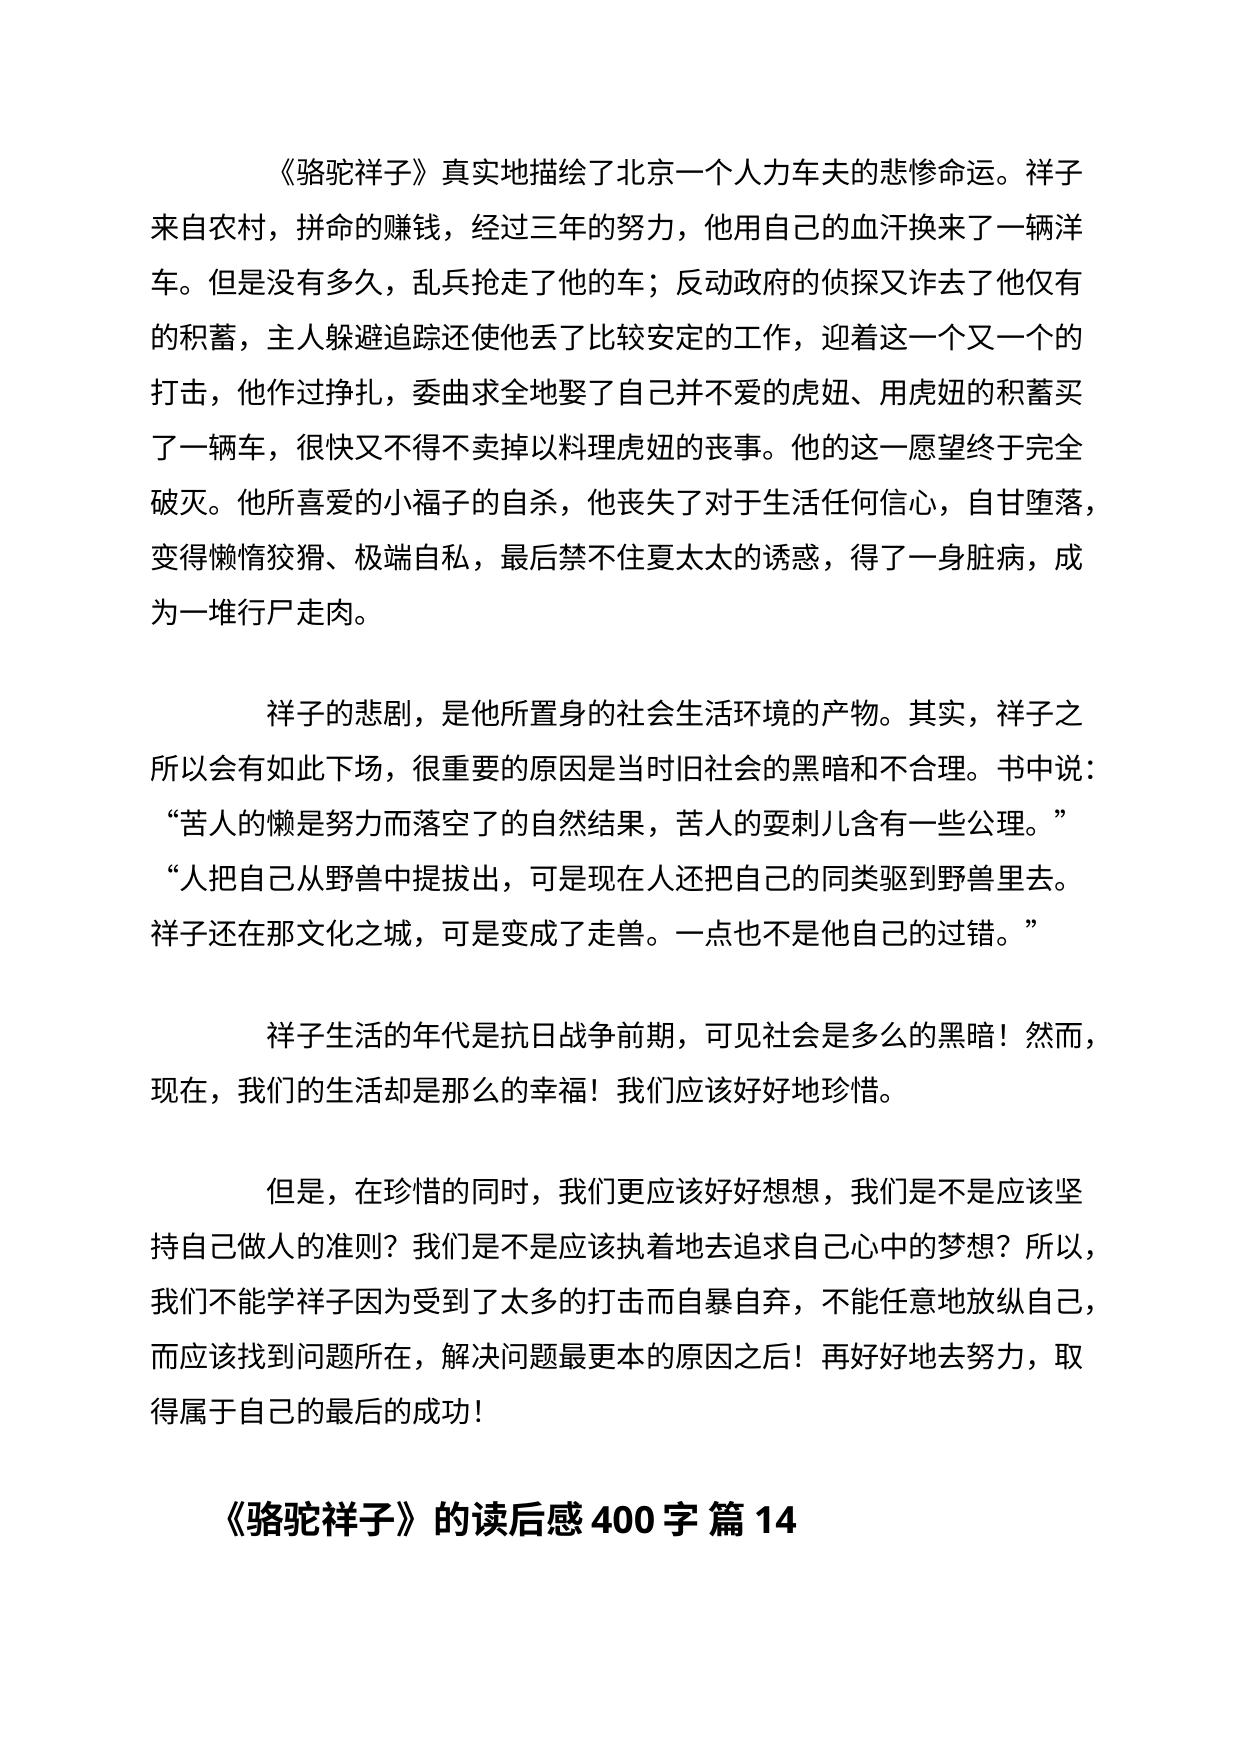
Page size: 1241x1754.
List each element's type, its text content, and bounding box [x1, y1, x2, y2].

text 祥子生活的年代是抗日战争前期，可见社会是多么的黑暗！然而，现在，我们的生活却是那么的幸福！我们应该好好地珍惜。 [150, 1012, 1090, 1109]
text 祥子的悲剧，是他所置身的社会生活环境的产物。其实，祥子之所以会有如此下场，很重要的原因是当时旧社会的黑暗和不合理。书中说：“苦人的懒是努力而落空了的自然结果，苦人的耍刺儿含有一些公理。”“人把自己从野兽中提拔出，可是现在人还把自己的同类驱到野兽里去。祥子还在那文化之城，可是变成了走兽。一点也不是他自己的过错。” [150, 691, 1090, 953]
text 《骆驼祥子》真实地描绘了北京一个人力车夫的悲惨命运。祥子来自农村，拼命的赚钱，经过三年的努力，他用自己的血汗换来了一辆洋车。但是没有多久，乱兵抢走了他的车；反动政府的侦探又诈去了他仅有的积蓄，主人躲避追踪还使他丢了比较安定的工作，迎着这一个又一个的打击，他作过挣扎，委曲求全地娶了自己并不爱的虎妞、用虎妞的积蓄买了一辆车，很快又不得不卖掉以料理虎妞的丧事。他的这一愿望终于完全破灭。他所喜爱的小福子的自杀，他丧失了对于生活任何信心，自甘堕落，变得懒惰狡猾、极端自私，最后禁不住夏太太的诱惑，得了一身脏病，成为一堆行尸走肉。 [150, 150, 1090, 631]
text 《骆驼祥子》的读后感400字 篇14 [150, 1490, 1090, 1545]
text 但是，在珍惜的同时，我们更应该好好想想，我们是不是应该坚持自己做人的准则？我们是不是应该执着地去追求自己心中的梦想？所以，我们不能学祥子因为受到了太多的打击而自暴自弃，不能任意地放纵自己，而应该找到问题所在，解决问题最更本的原因之后！再好好地去努力，取得属于自己的最后的成功！ [150, 1169, 1090, 1431]
